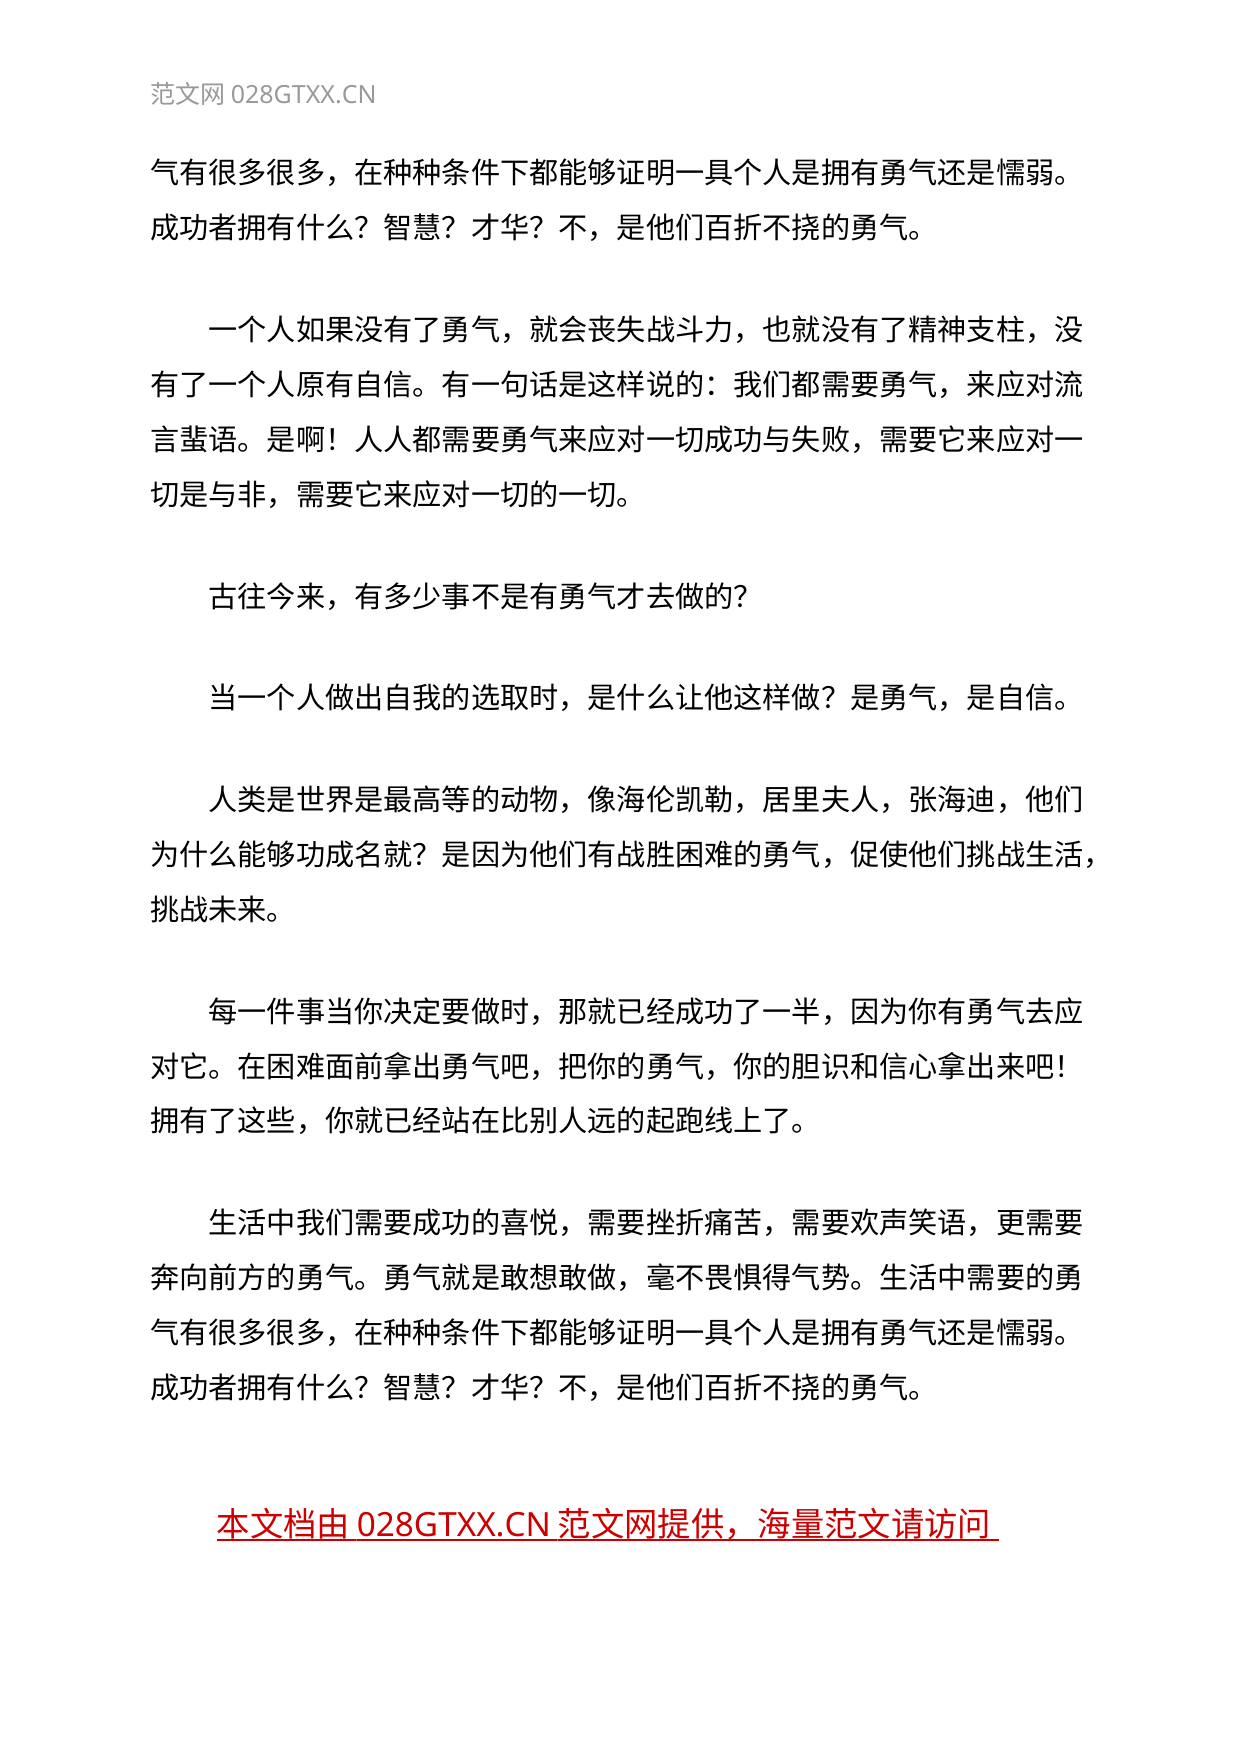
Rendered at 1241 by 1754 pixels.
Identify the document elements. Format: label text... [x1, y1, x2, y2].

text 人类是世界是最高等的动物，像海伦凯勒，居里夫人，张海迪，他们为什么能够功成名就？是因为他们有战胜困难的勇气，促使他们挑战生活，挑战未来。 [150, 777, 1090, 929]
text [150, 150, 1090, 247]
text 当一个人做出自我的选取时，是什么让他这样做？是勇气，是自信。 [150, 675, 1090, 717]
text 生活中我们需要成功的喜悦，需要挫折痛苦，需要欢声笑语，更需要奔向前方的勇气。勇气就是敢想敢做，毫不畏惧得气势。生活中需要的勇气有很多很多，在种种条件下都能够证明一具个人是拥有勇气还是懦弱。成功者拥有什么？智慧？才华？不，是他们百折不挠的勇气。 [150, 1200, 1090, 1407]
text 每一件事当你决定要做时，那就已经成功了一半，因为你有勇气去应对它。在困难面前拿出勇气吧，把你的勇气，你的胆识和信心拿出来吧！拥有了这些，你就已经站在比别人远的起跑线上了。 [150, 988, 1090, 1140]
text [150, 1497, 1090, 1546]
text 一个人如果没有了勇气，就会丧失战斗力，也就没有了精神支柱，没有了一个人原有自信。有一句话是这样说的：我们都需要勇气，来应对流言蜚语。是啊！人人都需要勇气来应对一切成功与失败，需要它来应对一切是与非，需要它来应对一切的一切。 [150, 307, 1090, 514]
text 古往今来，有多少事不是有勇气才去做的？ [150, 573, 1090, 615]
